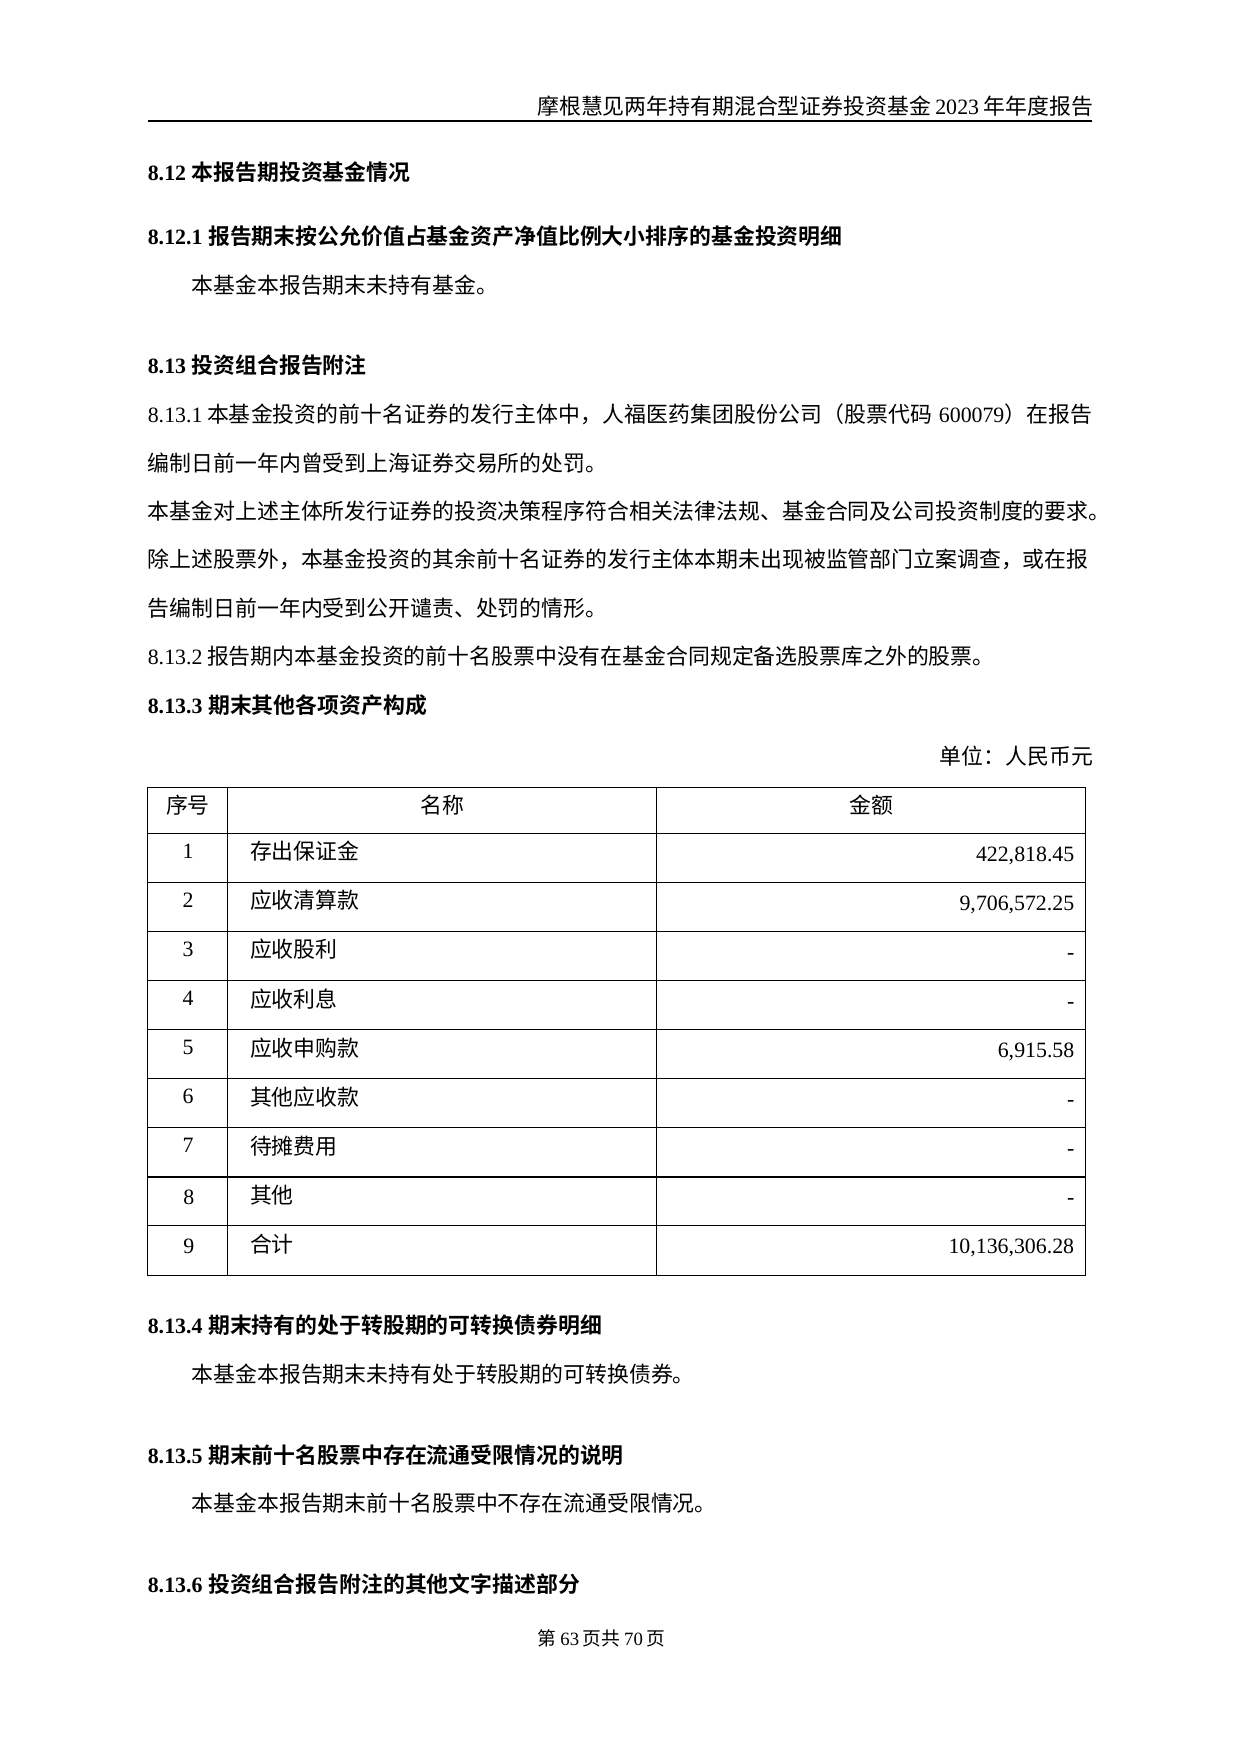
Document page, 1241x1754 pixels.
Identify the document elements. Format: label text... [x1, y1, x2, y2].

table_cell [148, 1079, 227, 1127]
subtitle 8.13 投资组合报告附注 [148, 348, 1092, 381]
text 8.13.6 投资组合报告附注的其他文字描述部分 [148, 1566, 1092, 1599]
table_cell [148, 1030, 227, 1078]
text 本基金本报告期末未持有基金。 [148, 267, 1092, 300]
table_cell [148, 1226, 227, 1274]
text 8.13.3 期末其他各项资产构成 [148, 687, 1092, 720]
text 本基金本报告期末未持有处于转股期的可转换债券。 [148, 1356, 1092, 1389]
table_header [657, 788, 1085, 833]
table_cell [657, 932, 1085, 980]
text 8.12.1 报告期末按公允价值占基金资产净值比例大小排序的基金投资明细 [148, 219, 1092, 251]
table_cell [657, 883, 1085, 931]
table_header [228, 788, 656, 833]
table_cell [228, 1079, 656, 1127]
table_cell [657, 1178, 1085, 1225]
text 8.13.4 期末持有的处于转股期的可转换债券明细 [148, 1308, 1092, 1341]
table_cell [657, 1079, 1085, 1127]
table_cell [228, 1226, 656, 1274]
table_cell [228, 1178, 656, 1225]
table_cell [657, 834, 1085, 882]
subtitle 8.12 本报告期投资基金情况 [148, 154, 1092, 187]
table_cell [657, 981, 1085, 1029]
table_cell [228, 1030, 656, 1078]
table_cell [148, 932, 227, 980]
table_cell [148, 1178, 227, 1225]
text 8.13.1本基金投资的前十名证券的发行主体中，人福医药集团股份公司（股票代码600079）在报告编制日前一年内曾受到上海证券交易所的处罚。 [148, 396, 1092, 478]
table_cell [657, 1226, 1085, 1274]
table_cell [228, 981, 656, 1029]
text 本基金本报告期末前十名股票中不存在流通受限情况。 [148, 1486, 1092, 1518]
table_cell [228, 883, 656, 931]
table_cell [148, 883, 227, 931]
text 本基金对上述主体所发行证券的投资决策程序符合相关法律法规、基金合同及公司投资制度的要求。 [148, 493, 1092, 526]
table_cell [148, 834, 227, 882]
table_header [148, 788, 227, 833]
text 8.13.2报告期内本基金投资的前十名股票中没有在基金合同规定备选股票库之外的股票。 [148, 639, 1092, 671]
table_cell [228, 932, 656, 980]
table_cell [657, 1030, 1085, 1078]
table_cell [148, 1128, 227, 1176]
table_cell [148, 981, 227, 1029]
text 8.13.5 期末前十名股票中存在流通受限情况的说明 [148, 1437, 1092, 1470]
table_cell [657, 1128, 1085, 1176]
text 除上述股票外，本基金投资的其余前十名证券的发行主体本期未出现被监管部门立案调查，或在报告编制日前一年内受到公开谴责、处罚的情形。 [148, 542, 1092, 623]
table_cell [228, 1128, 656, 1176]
text 单位：人民币元 [149, 738, 1092, 771]
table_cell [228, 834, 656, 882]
